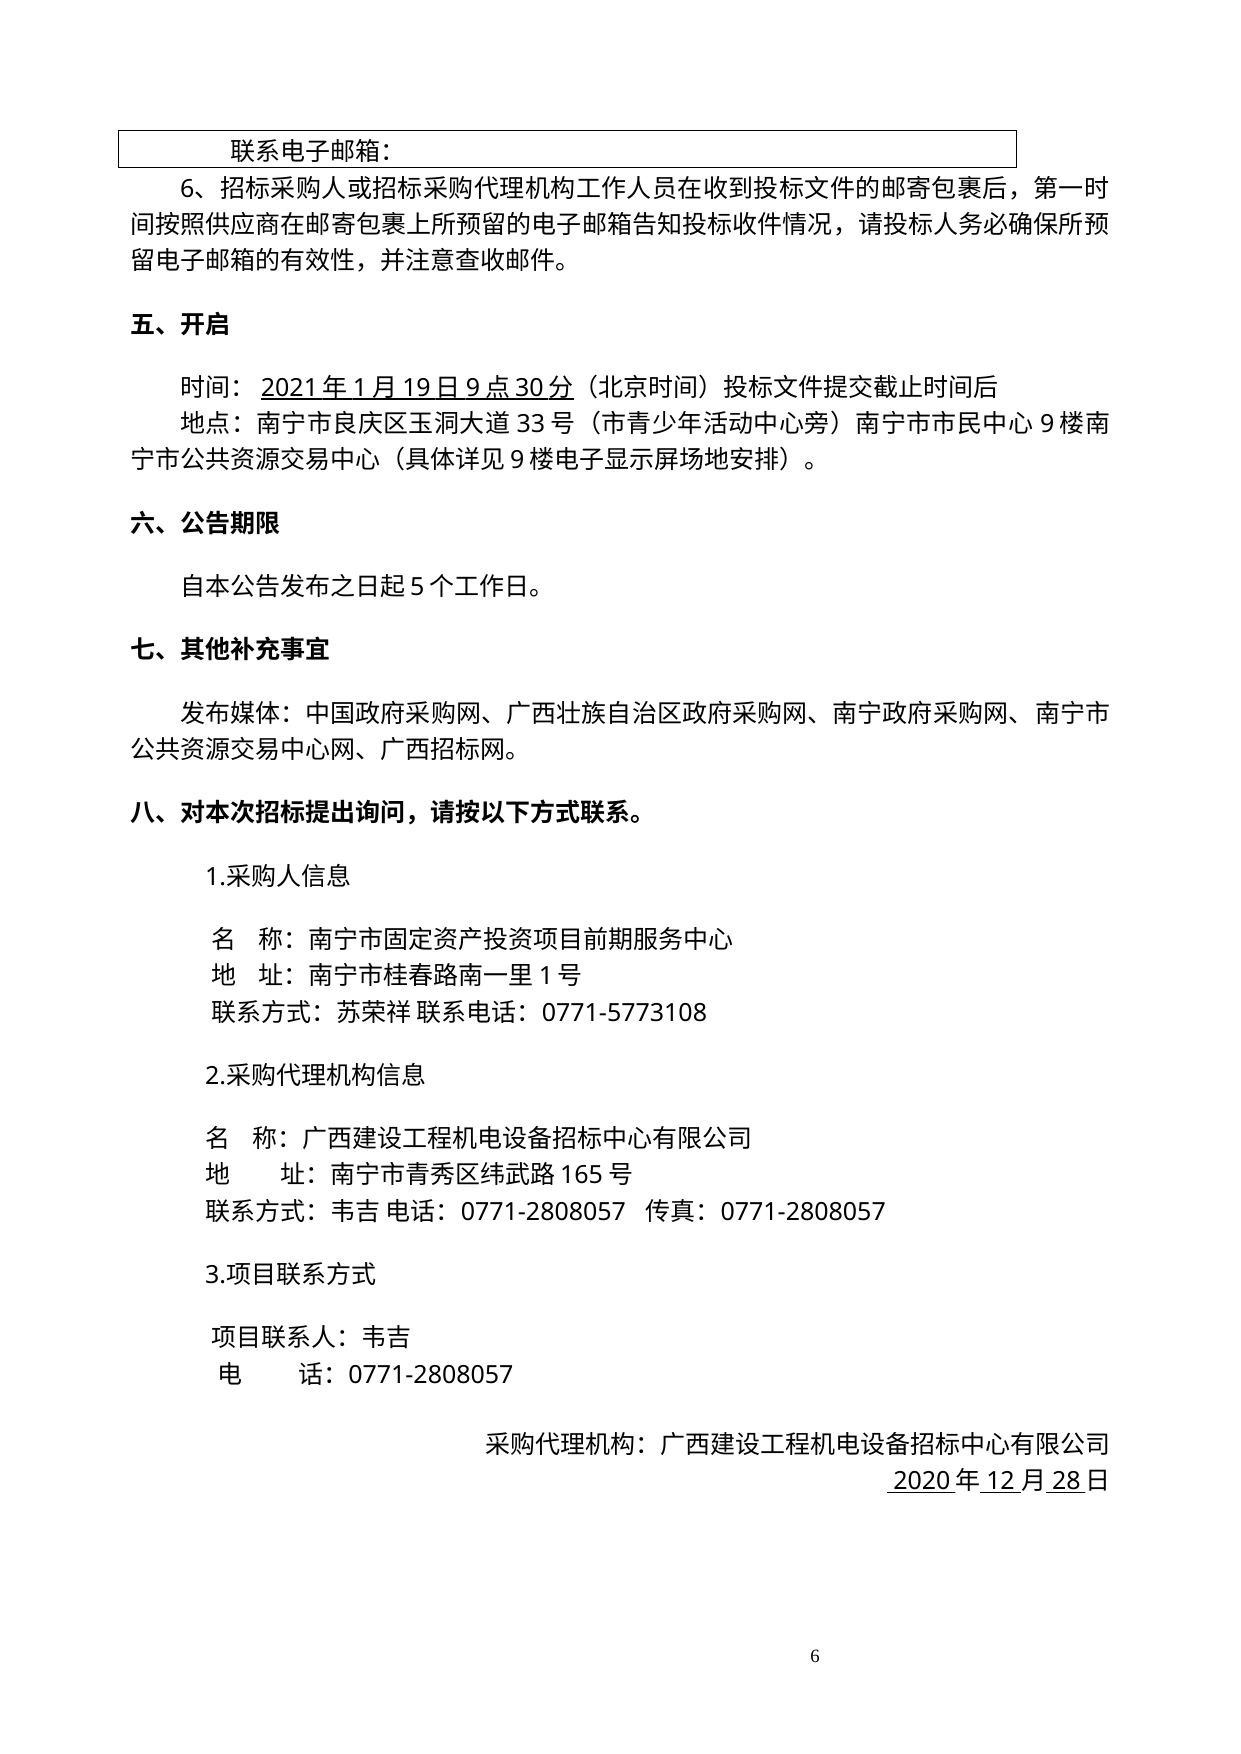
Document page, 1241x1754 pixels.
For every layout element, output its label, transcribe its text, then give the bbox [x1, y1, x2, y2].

subtitle 七、其他补充事宜 [130, 630, 1110, 666]
text 2020年 12 月 28日 [130, 1461, 1110, 1497]
text 联系方式：苏荣祥 联系电话：0771-5773108 [211, 992, 1110, 1028]
text 电 话：0771-2808057 [130, 1354, 1110, 1390]
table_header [119, 131, 1016, 167]
text 采购代理机构：广西建设工程机电设备招标中心有限公司 [130, 1424, 1110, 1461]
subtitle 3.项目联系方式 [130, 1254, 1110, 1291]
text 地点：南宁市良庆区玉洞大道33号（市青少年活动中心旁）南宁市市民中心9楼南宁市公共资源交易中心（具体详见9楼电子显示屏场地安排）。 [130, 404, 1110, 476]
text 项目联系人：韦吉 [211, 1318, 1110, 1354]
subtitle 2.采购代理机构信息 [130, 1055, 1110, 1092]
subtitle 1.采购人信息 [130, 856, 1110, 892]
text 地 址：南宁市青秀区纬武路165号 [130, 1155, 1110, 1191]
text 时间： 2021年1月19日9点30分（北京时间）投标文件提交截止时间后 [130, 367, 1110, 404]
text 自本公告发布之日起5个工作日。 [130, 567, 1110, 603]
text 发布媒体：中国政府采购网、广西壮族自治区政府采购网、南宁政府采购网、南宁市公共资源交易中心网、广西招标网。 [130, 693, 1110, 766]
text 6、招标采购人或招标采购代理机构工作人员在收到投标文件的邮寄包裹后，第一时间按照供应商在邮寄包裹上所预留的电子邮箱告知投标收件情况，请投标人务必确保所预留电子邮箱的有效性，并注意查收邮件。 [130, 168, 1110, 277]
text 联系方式：韦吉 电话：0771-2808057 传真：0771-2808057 [130, 1191, 1110, 1227]
text 名 称：南宁市固定资产投资项目前期服务中心 [211, 919, 1110, 956]
text 地 址：南宁市桂春路南一里1号 [211, 956, 1110, 992]
text 名 称：广西建设工程机电设备招标中心有限公司 [130, 1119, 1110, 1155]
subtitle 五、开启 [130, 304, 1110, 340]
subtitle 六、公告期限 [130, 503, 1110, 539]
subtitle 八、对本次招标提出询问，请按以下方式联系。 [130, 793, 1110, 829]
